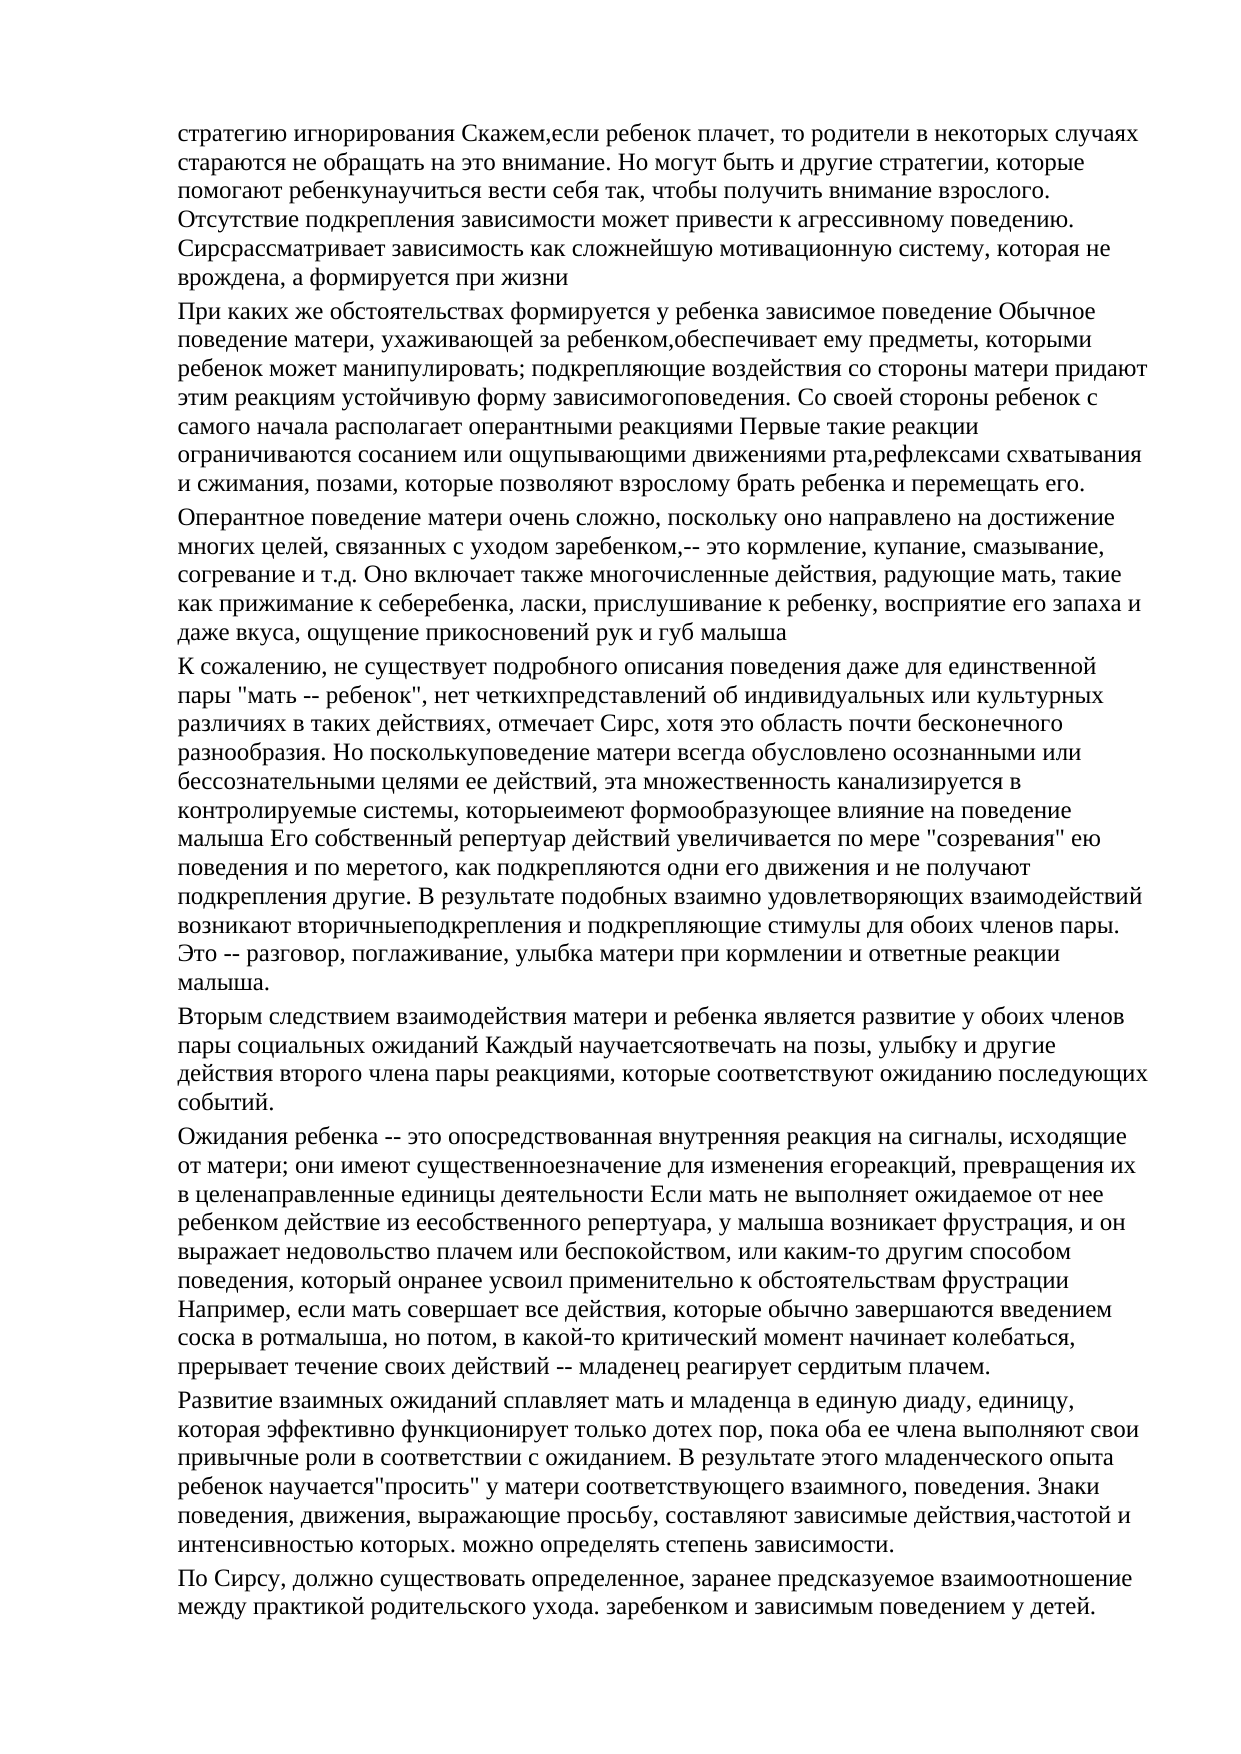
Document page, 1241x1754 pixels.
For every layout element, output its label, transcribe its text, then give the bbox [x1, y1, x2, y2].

text По Сирсу, должно существовать определенное, заранее предсказуемое взаимоотношение между практикой родительского ухода. заребенком и зависимым поведением у детей. [177, 1563, 1152, 1620]
text Развитие взаимных ожиданий сплавляет мать и младенца в единую диаду, единицу, которая эффективно функционирует только дотех пор, пока оба ее члена выполняют свои привычные роли в соответствии с ожиданием. В результате этого младенческого опыта ребенок научается"просить" у матери соответствующего взаимного, поведения. Знаки поведения, движения, выражающие просьбу, составляют зависимые действия,частотой и интенсивностью которых. можно определять степень зависимости. [177, 1385, 1152, 1557]
text При каких же обстоятельствах формируется у ребенка зависимое поведение Обычное поведение матери, ухаживающей за ребенком,обеспечивает ему предметы, которыми ребенок может манипулировать; подкрепляющие воздействия со стороны матери придают этим реакциям устойчивую форму зависимогоповедения. Со своей стороны ребенок с самого начала располагает оперантными реакциями Первые такие реакции ограничиваются сосанием или ощупывающими движениями рта,рефлексами схватывания и сжимания, позами, которые позволяют взрослому брать ребенка и перемещать его. [177, 296, 1152, 497]
text Ожидания ребенка -- это опосредствованная внутренняя реакция на сигналы, исходящие от матери; они имеют существенноезначение для изменения егореакций, превращения их в целенаправленные единицы деятельности Если мать не выполняет ожидаемое от нее ребенком действие из еесобственного репертуара, у малыша возникает фрустрация, и он выражает недовольство плачем или беспокойством, или каким-то другим способом поведения, который онранее усвоил применительно к обстоятельствам фрустрации Например, если мать совершает все действия, которые обычно завершаются введением соска в ротмалыша, но потом, в какой-то критический момент начинает колебаться, прерывает течение своих действий -- младенец реагирует сердитым плачем. [177, 1121, 1152, 1380]
text Оперантное поведение матери очень сложно, поскольку оно направлено на достижение многих целей, связанных с уходом заребенком,-- это кормление, купание, смазывание, согревание и т.д. Оно включает также многочисленные действия, радующие мать, такие как прижимание к себеребенка, ласки, прислушивание к ребенку, восприятие его запаха и даже вкуса, ощущение прикосновений рук и губ малыша [177, 502, 1152, 646]
text К сожалению, не существует подробного описания поведения даже для единственной пары "мать -- ребенок", нет четкихпредставлений об индивидуальных или культурных различиях в таких действиях, отмечает Сирс, хотя это область почти бесконечного разнообразия. Но посколькуповедение матери всегда обусловлено осознанными или бессознательными целями ее действий, эта множественность канализируется в контролируемые системы, которыеимеют формообразующее влияние на поведение малыша Его собственный репертуар действий увеличивается по мере "созревания" ею поведения и по меретого, как подкрепляются одни его движения и не получают подкрепления другие. В результате подобных взаимно удовлетворяющих взаимодействий возникают вторичныеподкрепления и подкрепляющие стимулы для обоих членов пары. Это -- разговор, поглаживание, улыбка матери при кормлении и ответные реакции малыша. [177, 651, 1152, 996]
text Вторым следствием взаимодействия матери и ребенка является развитие у обоих членов пары социальных ожиданий Каждый научаетсяотвечать на позы, улыбку и другие действия второго члена пары реакциями, которые соответствуют ожиданию последующих событий. [177, 1001, 1152, 1116]
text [177, 118, 1152, 291]
